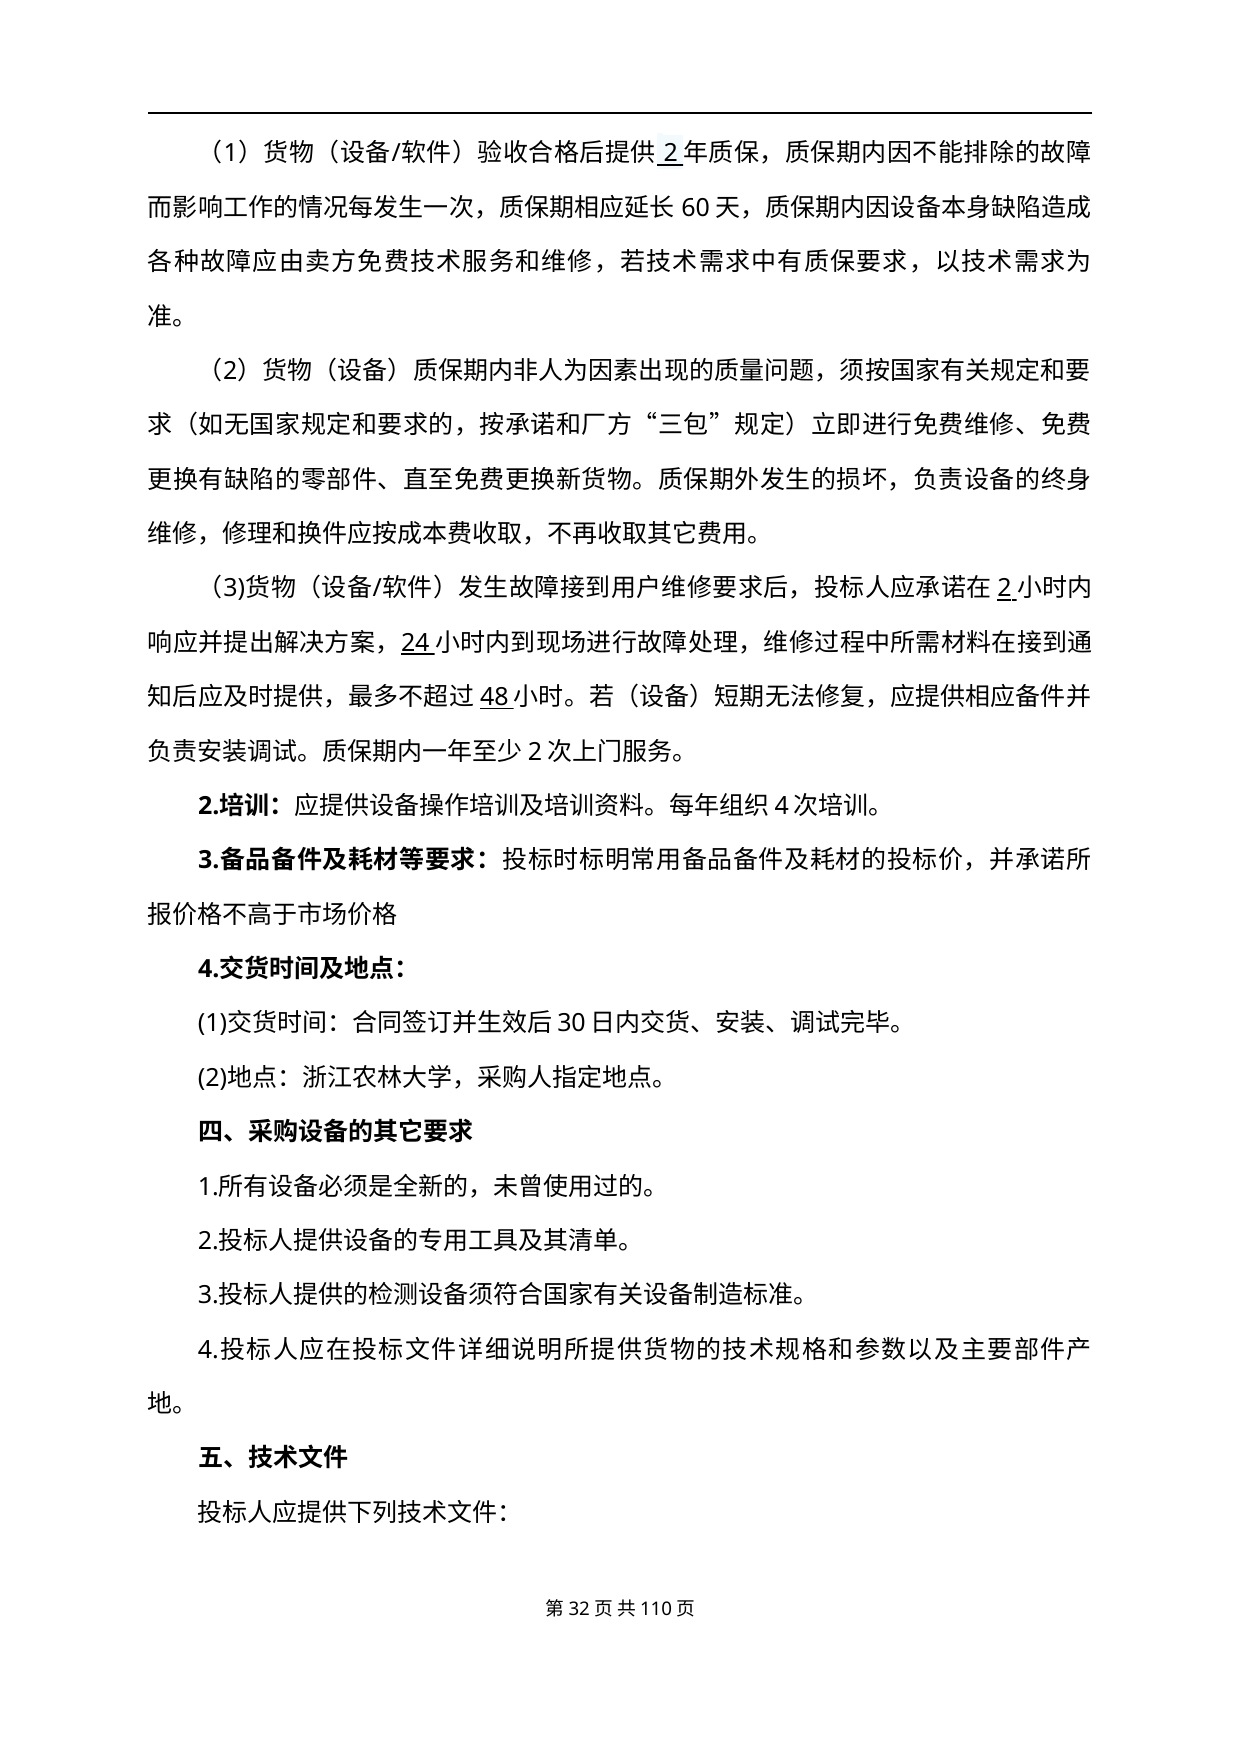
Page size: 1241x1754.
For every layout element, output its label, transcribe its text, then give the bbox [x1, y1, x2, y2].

list （2）货物（设备）质保期内非人为因素出现的质量问题，须按国家有关规定和要求（如无国家规定和要求的，按承诺和厂方“三包”规定）立即进行免费维修、免费更换有缺陷的零部件、直至免费更换新货物。质保期外发生的损坏，负责设备的终身维修，修理和换件应按成本费收取，不再收取其它费用。 [148, 350, 1092, 550]
text 投标人应提供下列技术文件： [148, 1492, 1092, 1528]
text 四、采购设备的其它要求 [148, 1112, 1092, 1148]
list 4.交货时间及地点： [148, 948, 1092, 985]
list 3.备品备件及耗材等要求：投标时标明常用备品备件及耗材的投标价，并承诺所报价格不高于市场价格 [148, 840, 1092, 930]
list 2.培训：应提供设备操作培训及培训资料。每年组织4次培训。 [148, 785, 1092, 822]
list (1)交货时间：合同签订并生效后30日内交货、安装、调试完毕。 [148, 1003, 1092, 1039]
list (2)地点：浙江农林大学，采购人指定地点。 [148, 1057, 1092, 1093]
list （3)货物（设备/软件）发生故障接到用户维修要求后，投标人应承诺在2小时内响应并提出解决方案，24小时内到现场进行故障处理，维修过程中所需材料在接到通知后应及时提供，最多不超过48小时。若（设备）短期无法修复，应提供相应备件并负责安装调试。质保期内一年至少2次上门服务。 [148, 568, 1092, 767]
list （1）货物（设备/软件）验收合格后提供 2年质保，质保期内因不能排除的故障而影响工作的情况每发生一次，质保期相应延长60天，质保期内因设备本身缺陷造成各种故障应由卖方免费技术服务和维修，若技术需求中有质保要求，以技术需求为准。 [148, 133, 1092, 332]
text 4.投标人应在投标文件详细说明所提供货物的技术规格和参数以及主要部件产地。 [148, 1329, 1092, 1420]
text 1.所有设备必须是全新的，未曾使用过的。 [148, 1166, 1092, 1202]
text 2.投标人提供设备的专用工具及其清单。 [148, 1220, 1092, 1257]
text 3.投标人提供的检测设备须符合国家有关设备制造标准。 [148, 1275, 1092, 1311]
text 五、技术文件 [148, 1438, 1092, 1474]
